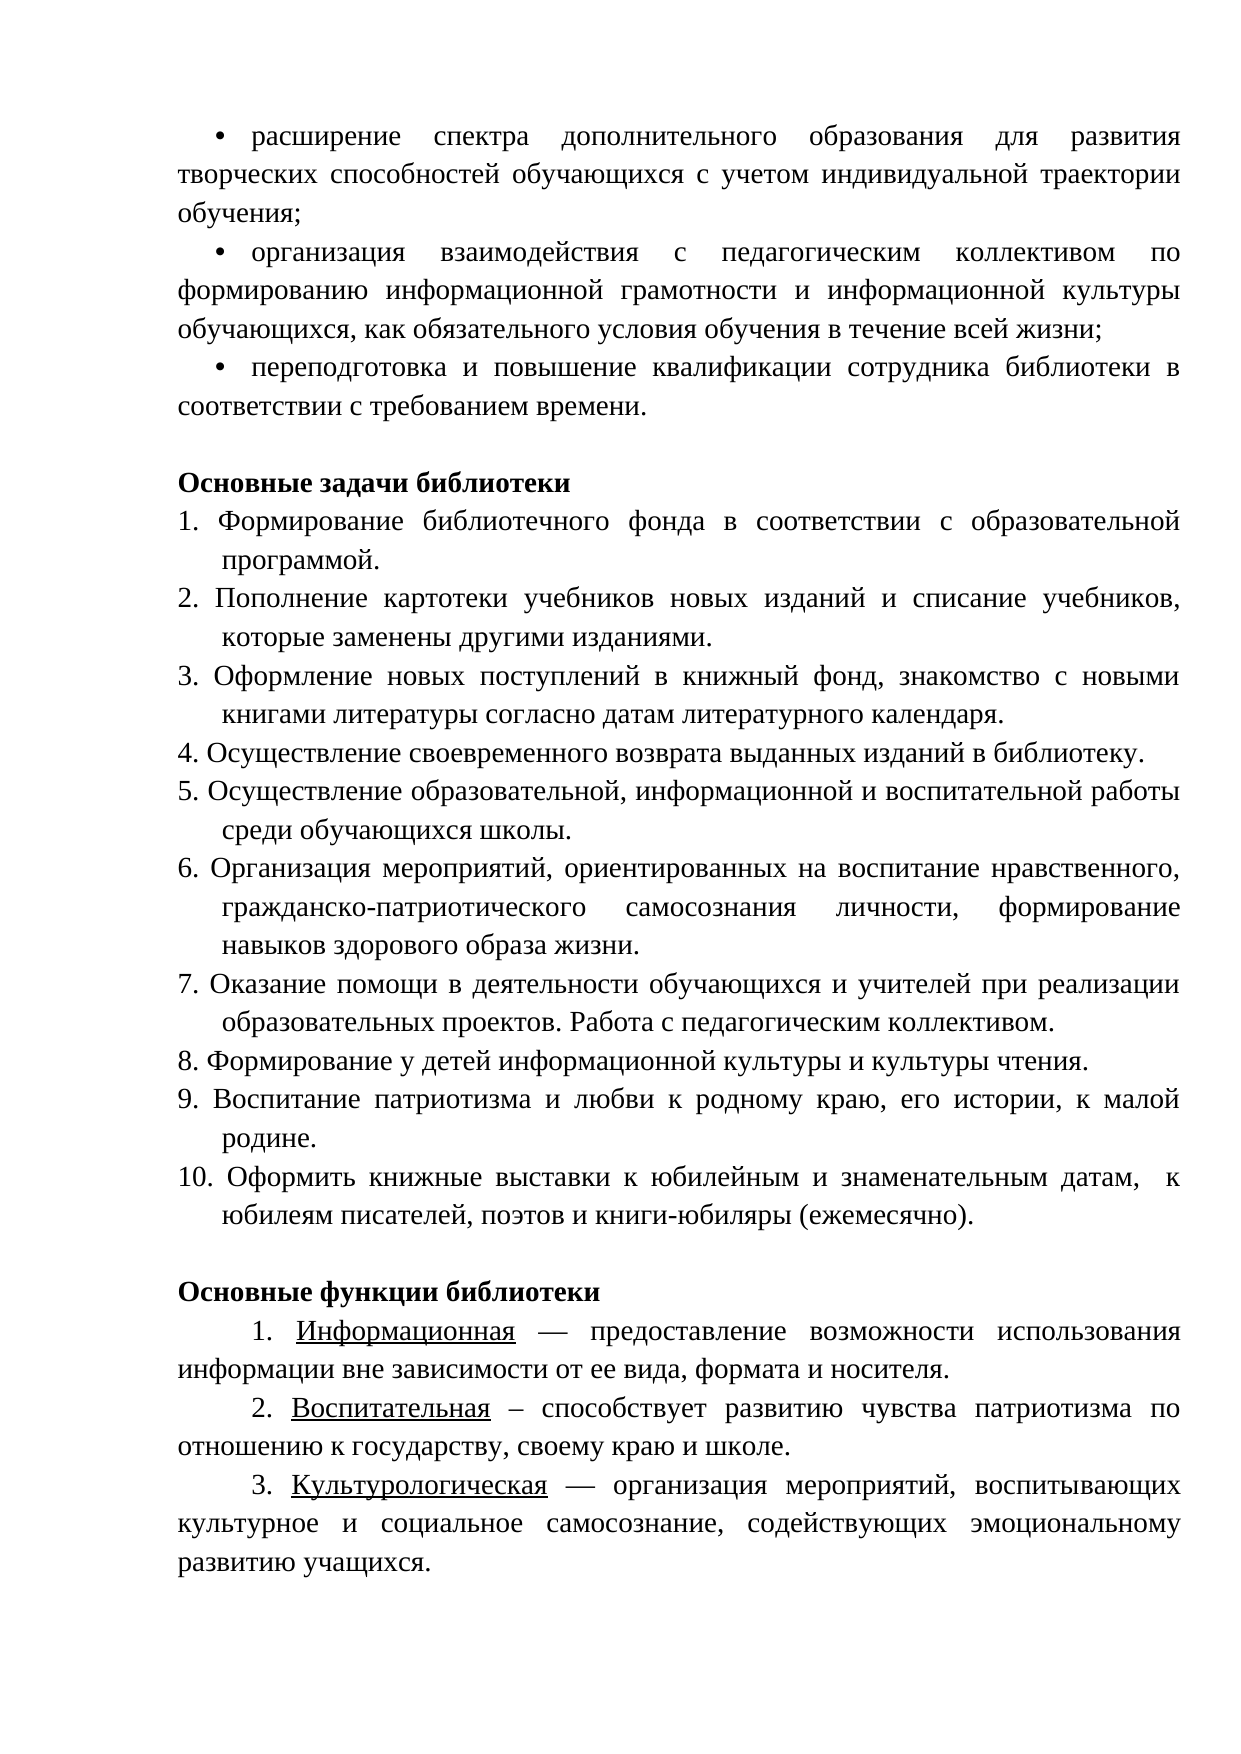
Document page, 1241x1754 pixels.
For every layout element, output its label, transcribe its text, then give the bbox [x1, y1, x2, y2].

text Основные функции библиотеки [177, 1274, 1181, 1308]
text 4. Осуществление своевременного возврата выданных изданий в библиотеку. [177, 735, 1181, 768]
text 7. Оказание помощи в деятельности обучающихся и учителей при реализации образовательных проектов. Работа с педагогическим коллективом. [177, 966, 1181, 1038]
text 3. Оформление новых поступлений в книжный фонд, знакомство с новыми книгами литературы согласно датам литературного календаря. [177, 658, 1181, 730]
list организация взаимодействия с педагогическим коллективом по формированию информационной грамотности и информационной культуры обучающихся, как обязательного условия обучения в течение всей жизни; [177, 234, 1181, 344]
list расширение спектра дополнительного образования для развития творческих способностей обучающихся с учетом индивидуальной траектории обучения; [177, 118, 1181, 229]
text 10. Оформить книжные выставки к юбилейным и знаменательным датам, к юбилеям писателей, поэтов и книги-юбиляры (ежемесячно). [177, 1159, 1181, 1231]
text 2. Пополнение картотеки учебников новых изданий и списание учебников, которые заменены другими изданиями. [177, 581, 1181, 653]
text 5. Осуществление образовательной, информационной и воспитательной работы среди обучающихся школы. [177, 773, 1181, 845]
text 9. Воспитание патриотизма и любви к родному краю, его истории, к малой родине. [177, 1082, 1181, 1154]
list переподготовка и повышение квалификации сотрудника библиотеки в соответствии с требованием времени. [177, 349, 1181, 421]
text 3. Культурологическая — организация мероприятий, воспитывающих культурное и социальное самосознание, содействующих эмоциональному развитию учащихся. [177, 1467, 1181, 1578]
text 1. Информационная — предоставление возможности использования информации вне зависимости от ее вида, формата и носителя. [177, 1313, 1181, 1385]
text 2. Воспитательная – способствует развитию чувства патриотизма по отношению к государству, своему краю и школе. [177, 1390, 1181, 1462]
text 6. Организация мероприятий, ориентированных на воспитание нравственного, гражданско-патриотического самосознания личности, формирование навыков здорового образа жизни. [177, 850, 1181, 961]
text 8. Формирование у детей информационной культуры и культуры чтения. [177, 1043, 1181, 1077]
text Основные задачи библиотеки [177, 465, 1181, 498]
text 1. Формирование библиотечного фонда в соответствии с образовательной программой. [177, 503, 1181, 576]
